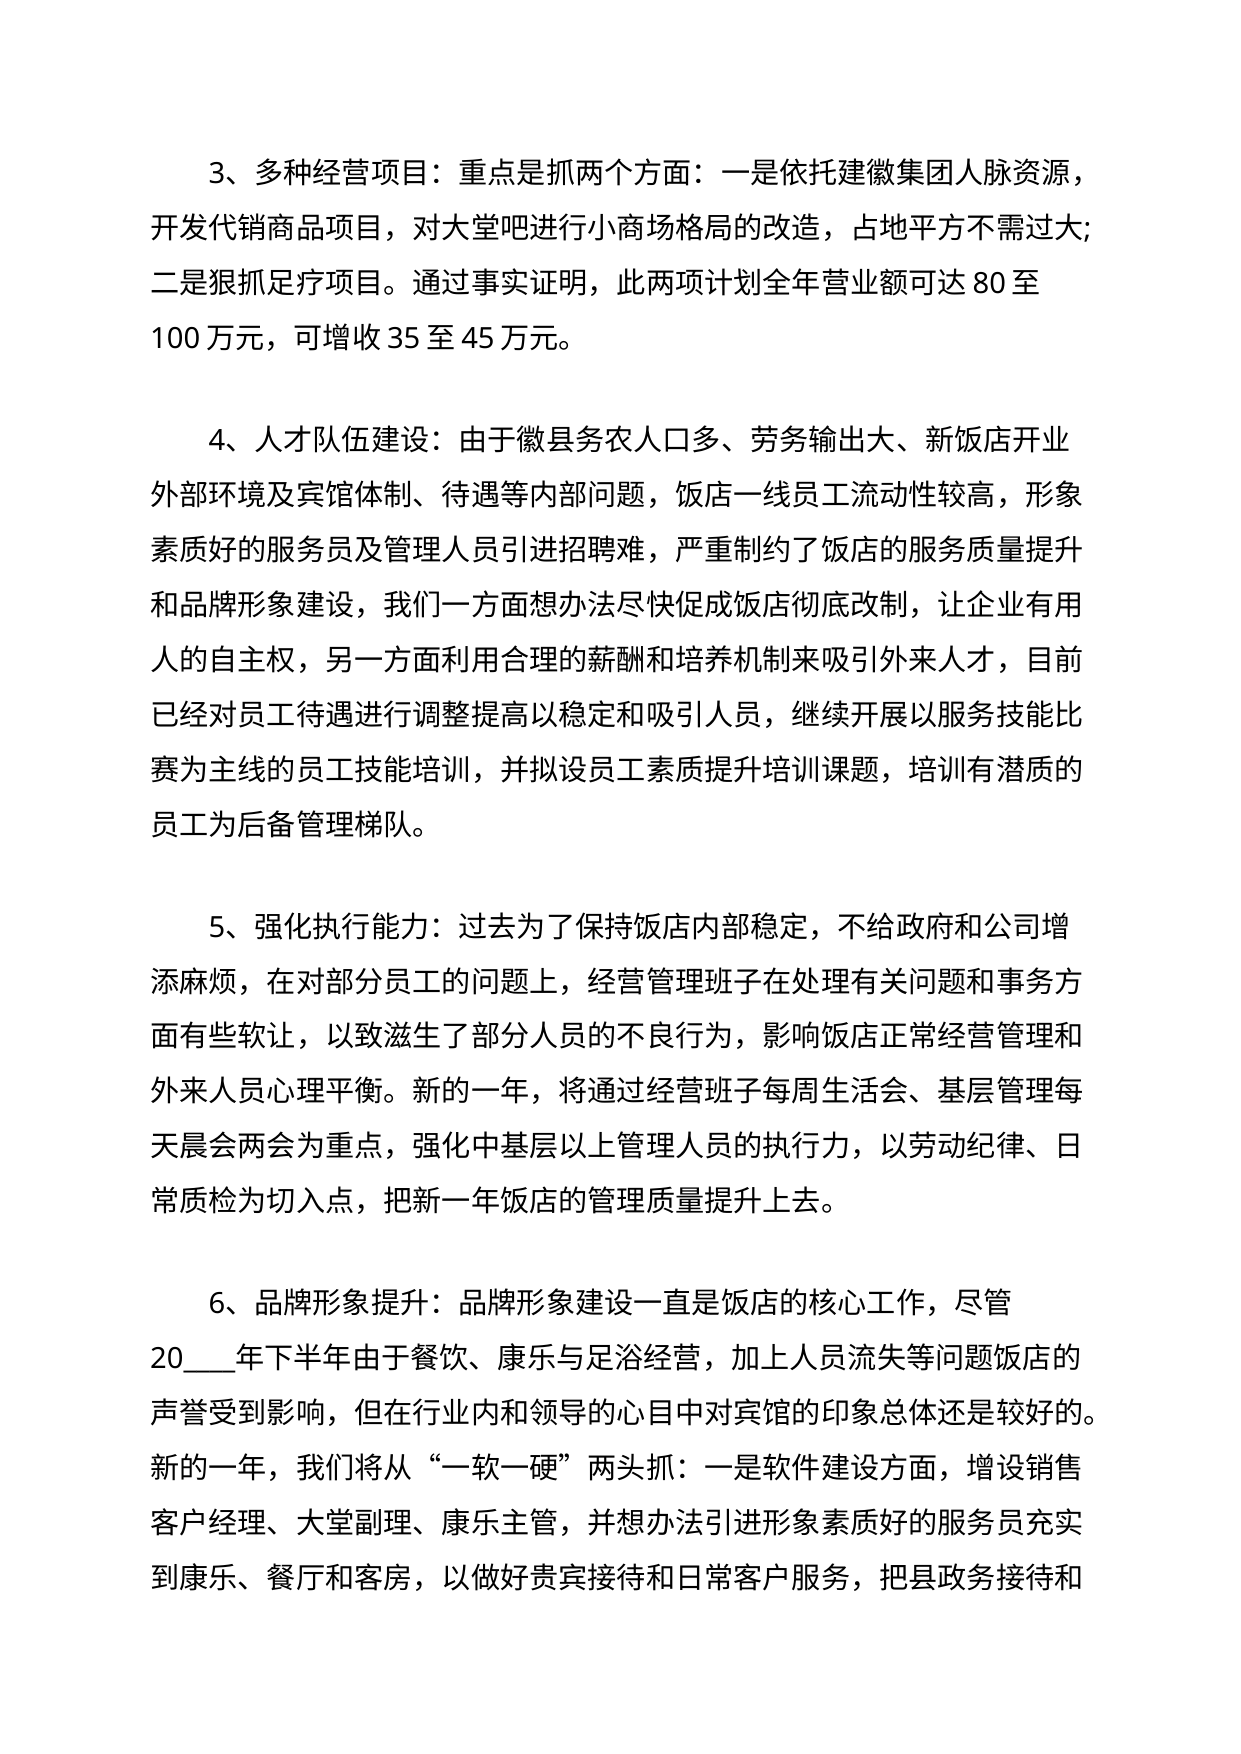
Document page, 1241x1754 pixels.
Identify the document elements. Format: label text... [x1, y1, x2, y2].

text 5、强化执行能力：过去为了保持饭店内部稳定，不给政府和公司增添麻烦，在对部分员工的问题上，经营管理班子在处理有关问题和事务方面有些软让，以致滋生了部分人员的不良行为，影响饭店正常经营管理和外来人员心理平衡。新的一年，将通过经营班子每周生活会、基层管理每天晨会两会为重点，强化中基层以上管理人员的执行力，以劳动纪律、日常质检为切入点，把新一年饭店的管理质量提升上去。 [150, 903, 1090, 1220]
text 4、人才队伍建设：由于徽县务农人口多、劳务输出大、新饭店开业外部环境及宾馆体制、待遇等内部问题，饭店一线员工流动性较高，形象素质好的服务员及管理人员引进招聘难，严重制约了饭店的服务质量提升和品牌形象建设，我们一方面想办法尽快促成饭店彻底改制，让企业有用人的自主权，另一方面利用合理的薪酬和培养机制来吸引外来人才，目前已经对员工待遇进行调整提高以稳定和吸引人员，继续开展以服务技能比赛为主线的员工技能培训，并拟设员工素质提升培训课题，培训有潜质的员工为后备管理梯队。 [150, 417, 1090, 844]
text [150, 1279, 1090, 1596]
text 3、多种经营项目：重点是抓两个方面：一是依托建徽集团人脉资源，开发代销商品项目，对大堂吧进行小商场格局的改造，占地平方不需过大;二是狠抓足疗项目。通过事实证明，此两项计划全年营业额可达80至100万元，可增收35至45万元。 [150, 150, 1090, 357]
